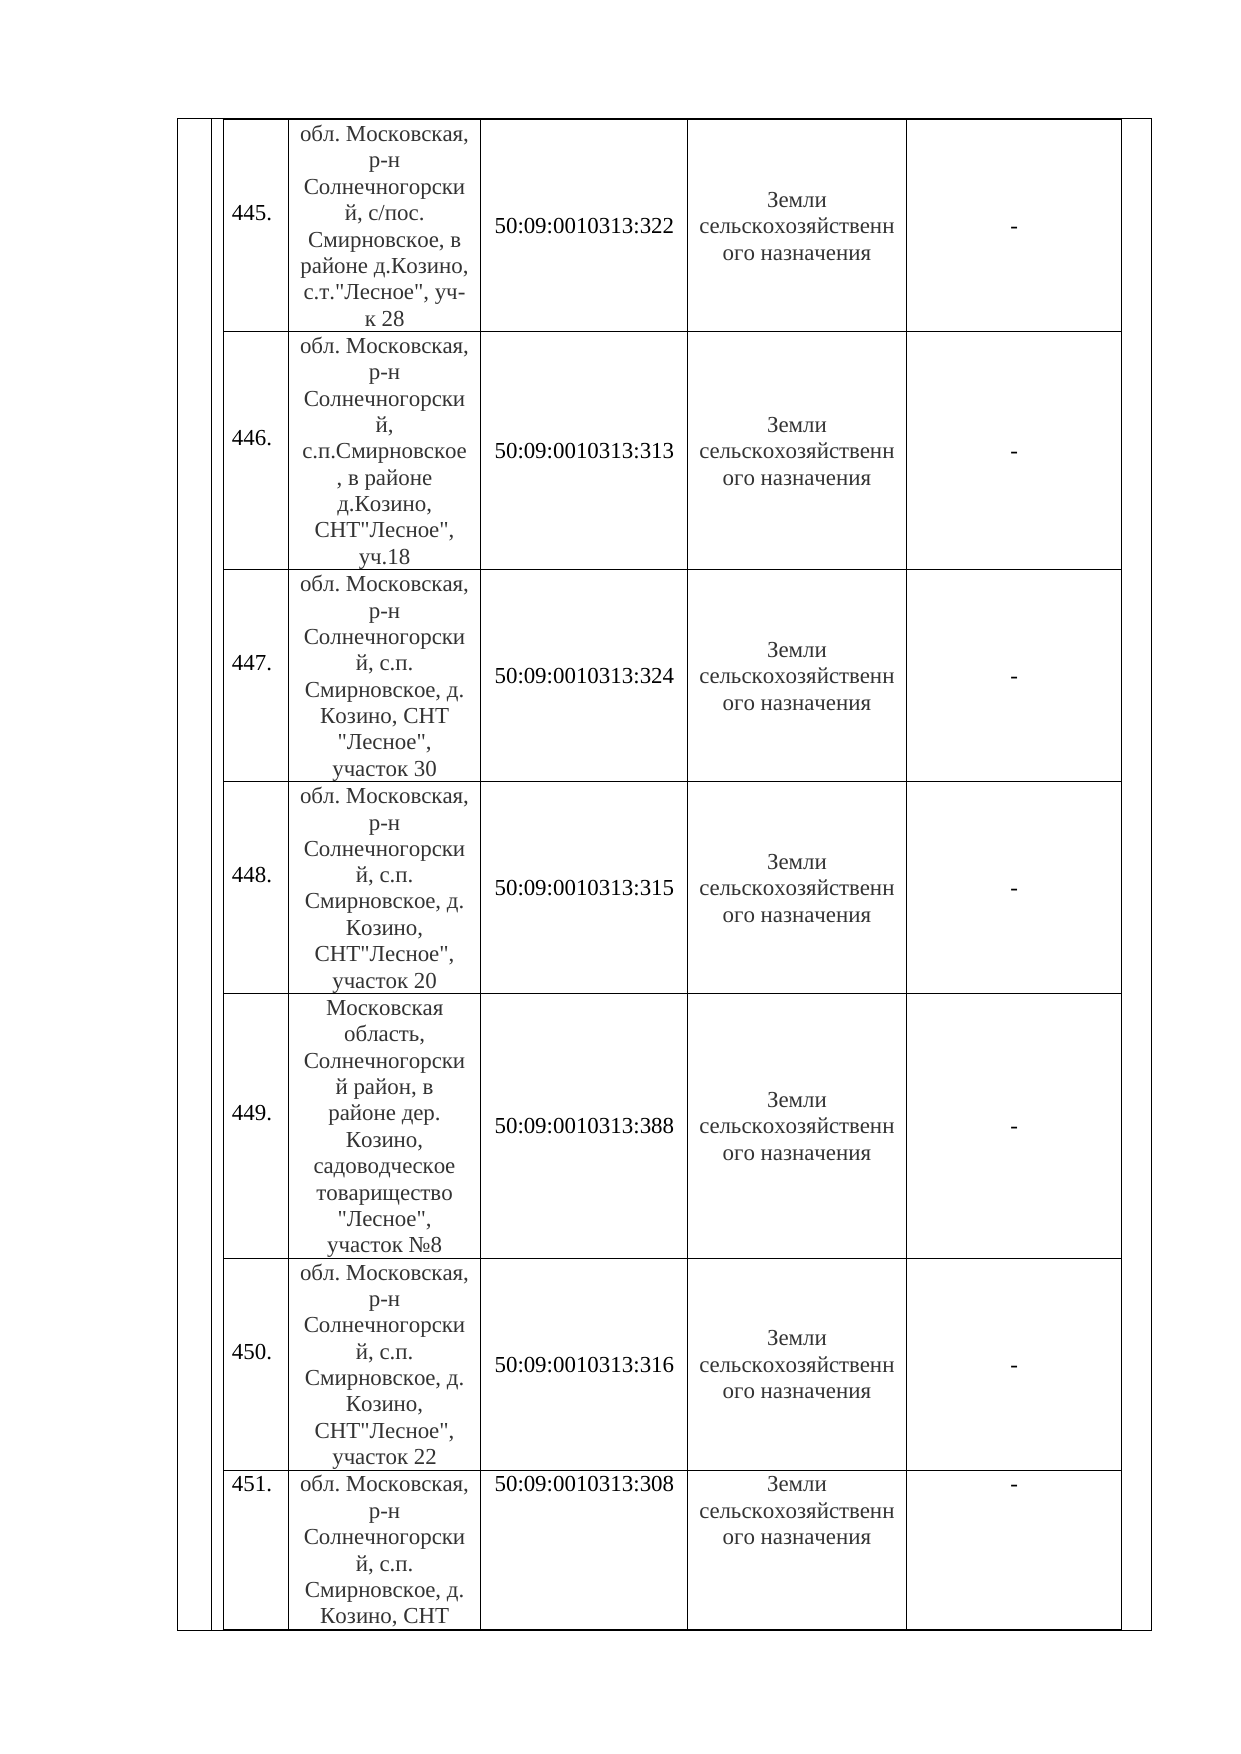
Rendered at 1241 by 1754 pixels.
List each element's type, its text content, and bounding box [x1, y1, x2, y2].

table_cell [289, 570, 480, 781]
table_cell [224, 570, 288, 781]
table_cell 3 [178, 119, 211, 1630]
table_cell [224, 332, 288, 569]
table_cell [907, 120, 1121, 331]
table_cell [289, 1471, 480, 1629]
table_cell [289, 782, 480, 993]
table_cell [907, 782, 1121, 993]
table_cell [224, 1259, 288, 1470]
table_cell [224, 120, 288, 331]
table_cell [481, 120, 687, 331]
table_cell [688, 1471, 906, 1629]
table_cell [688, 782, 906, 993]
table_cell [907, 570, 1121, 781]
table_cell [481, 332, 687, 569]
table_cell [481, 1471, 687, 1629]
table_cell [481, 994, 687, 1258]
table_cell [688, 332, 906, 569]
table_cell [289, 332, 480, 569]
table_cell [907, 332, 1121, 569]
table_cell [224, 1471, 288, 1629]
table_cell [224, 782, 288, 993]
table_cell [907, 1259, 1121, 1470]
table_cell [688, 1259, 906, 1470]
table_cell [1122, 119, 1151, 1630]
table_cell [481, 782, 687, 993]
table_cell [688, 570, 906, 781]
table_cell [289, 994, 480, 1258]
table_cell [224, 994, 288, 1258]
table_cell [289, 120, 480, 331]
table_cell [481, 570, 687, 781]
table_cell [688, 120, 906, 331]
table_cell [907, 1471, 1121, 1629]
table_cell [289, 1259, 480, 1470]
table_cell [481, 1259, 687, 1470]
table_cell [907, 994, 1121, 1258]
table_cell [688, 994, 906, 1258]
table_cell [212, 119, 223, 1630]
